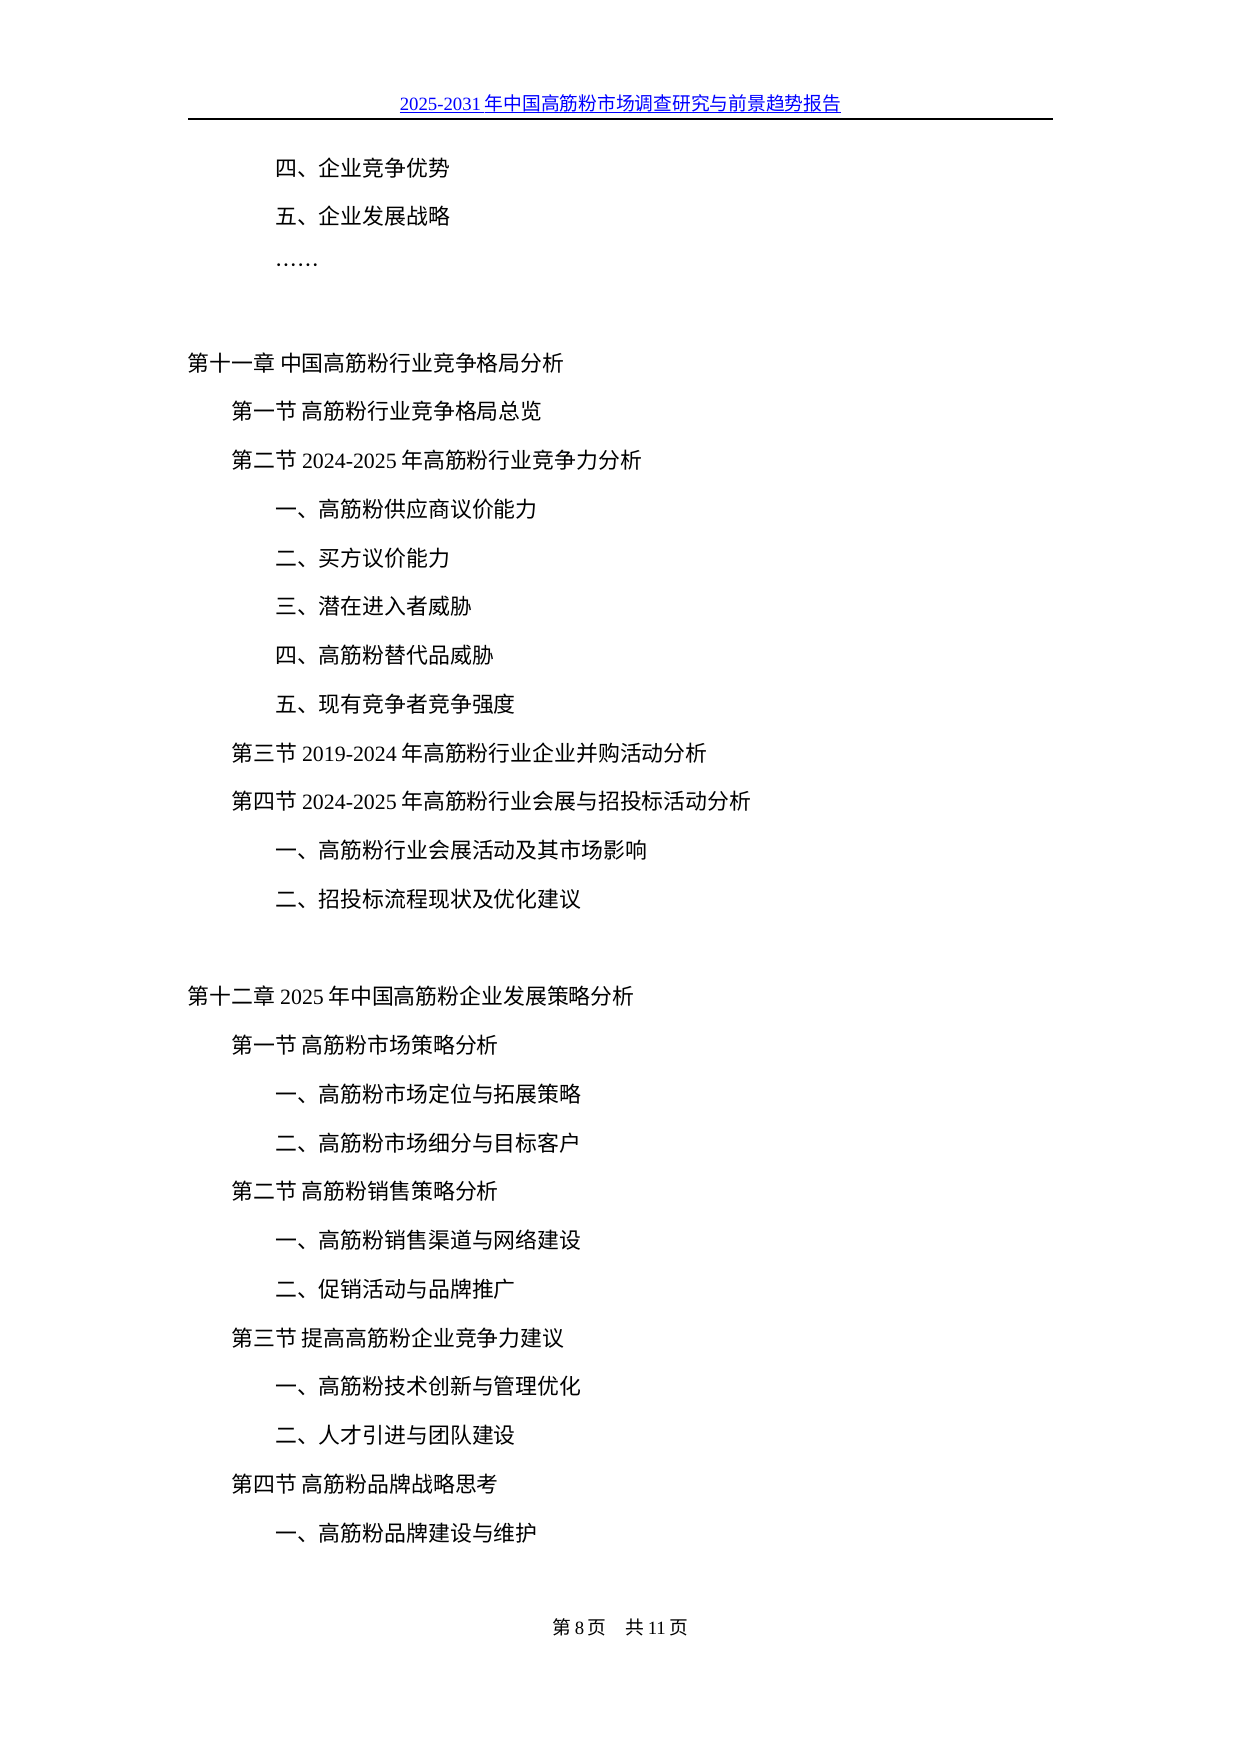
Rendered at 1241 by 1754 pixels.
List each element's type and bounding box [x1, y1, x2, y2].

text [187, 150, 1053, 1548]
